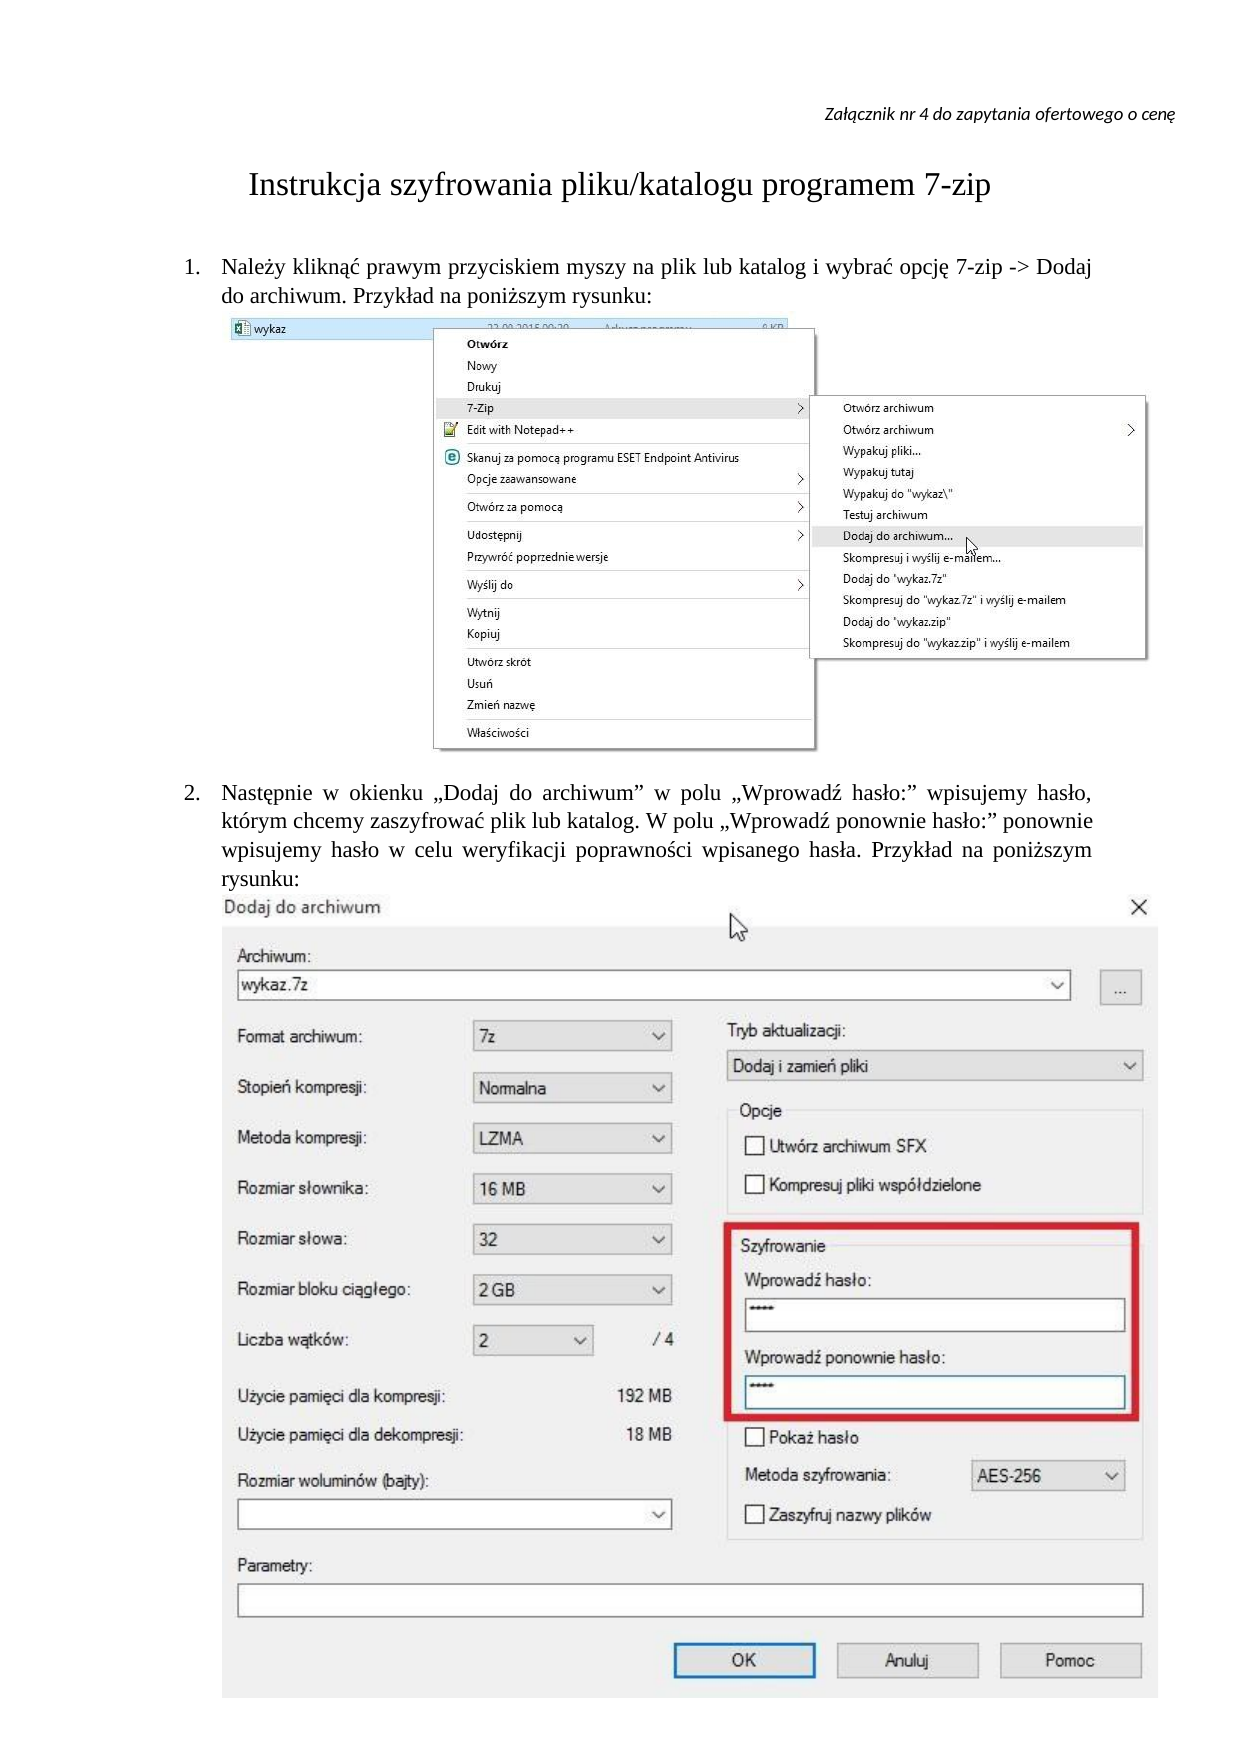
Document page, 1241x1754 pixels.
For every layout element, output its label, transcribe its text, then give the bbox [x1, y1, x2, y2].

subtitle Instrukcja szyfrowania pliku/katalogu programem 7-zip [248, 164, 1178, 203]
picture [222, 894, 1159, 1698]
text Załącznik nr 4 do zapytania ofertowego o cenę [175, 100, 1178, 126]
list Następnie w okienku „Dodaj do archiwum” w polu „Wprowadź hasło:” wpisujemy hasło, którym chcemy zaszyfrować plik lub katalog. W polu „Wprowadź ponownie hasło:” ponownie wpisujemy hasło w celu weryfikacji poprawności wpisanego hasła. Przykład na poniższym rysunku: [183, 778, 1093, 892]
list Należy kliknąć prawym przyciskiem myszy na plik lub katalog i wybrać opcję 7-zip -> Dodaj do archiwum. Przykład na poniższym rysunku: [183, 253, 1093, 308]
picture [222, 311, 1152, 753]
